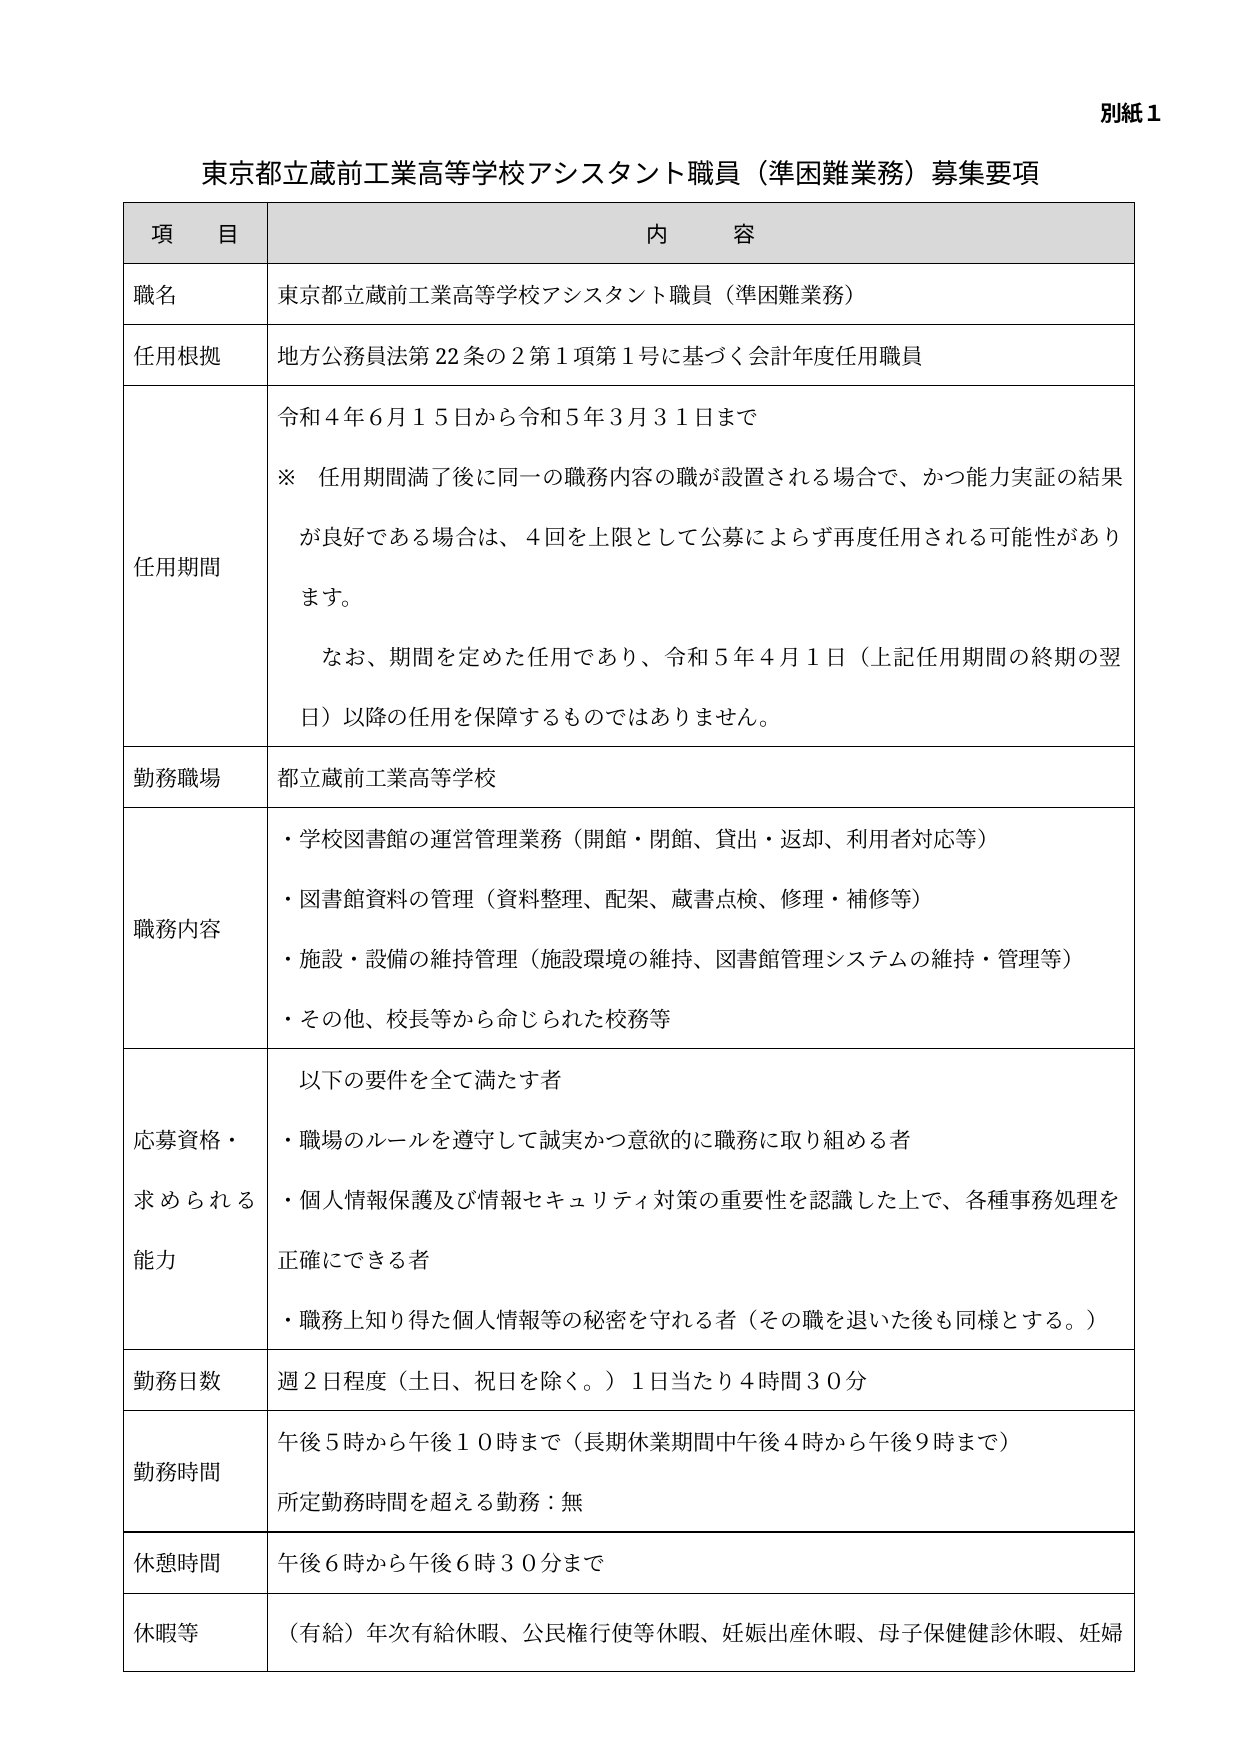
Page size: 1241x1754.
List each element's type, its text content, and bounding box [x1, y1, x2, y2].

table_cell ・学校図書館の運営管理業務（開館・閉館、貸出・返却、利用者対応等） ・図書館資料の管理（資料整理、配架、蔵書点検、修理・補修等） ・施設・設備の維持管理（施設環境の維持、図書館管理システムの維持・管理等） ・その他、校長等から命じられた校務等 [268, 808, 1134, 1048]
table_cell 東京都立蔵前工業高等学校アシスタント職員（準困難業務） [268, 264, 1134, 324]
table_cell 令和４年６月１５日から令和５年３月３１日まで ※ 任用期間満了後に同一の職務内容の職が設置される場合で、かつ能力実証の結果が良好である場合は、４回を上限として公募によらず再度任用される可能性があります。 なお、期間を定めた任用であり、令和５年４月１日（上記任用期間の終期の翌日）以降の任用を保障するものではありません。 [268, 386, 1134, 746]
table_cell 任用期間 [124, 386, 267, 746]
text 東京都立蔵前工業高等学校アシスタント職員（準困難業務）募集要項 [75, 142, 1165, 202]
table_cell 以下の要件を全て満たす者 ・職場のルールを遵守して誠実かつ意欲的に職務に取り組める者 ・個人情報保護及び情報セキュリティ対策の重要性を認識した上で、各種事務処理を正確にできる者 ・職務上知り得た個人情報等の秘密を守れる者（その職を退いた後も同様とする。） [268, 1049, 1134, 1349]
table_cell 午後６時から午後６時３０分まで [268, 1533, 1134, 1592]
table_cell 応募資格・ 求められる能力 [124, 1049, 267, 1349]
table_cell 地方公務員法第22条の２第１項第１号に基づく会計年度任用職員 [268, 325, 1134, 385]
table_cell 勤務職場 [124, 747, 267, 807]
table_header 項 目 [124, 203, 267, 263]
table_cell 勤務日数 [124, 1350, 267, 1410]
table_cell 勤務時間 [124, 1411, 267, 1531]
table_cell 午後５時から午後１０時まで（長期休業期間中午後４時から午後９時まで） 所定勤務時間を超える勤務：無 [268, 1411, 1134, 1531]
table_cell 週２日程度（土日、祝日を除く。）１日当たり４時間３０分 [268, 1350, 1134, 1410]
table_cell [268, 1594, 1134, 1671]
text 別紙１ [75, 82, 1165, 142]
table_cell 任用根拠 [124, 325, 267, 385]
table_cell 職名 [124, 264, 267, 324]
table_cell 職務内容 [124, 808, 267, 1048]
table_cell 休暇等 [124, 1594, 267, 1671]
table_header 内 容 [268, 203, 1134, 263]
table_cell 都立蔵前工業高等学校 [268, 747, 1134, 807]
table_cell 休憩時間 [124, 1533, 267, 1592]
